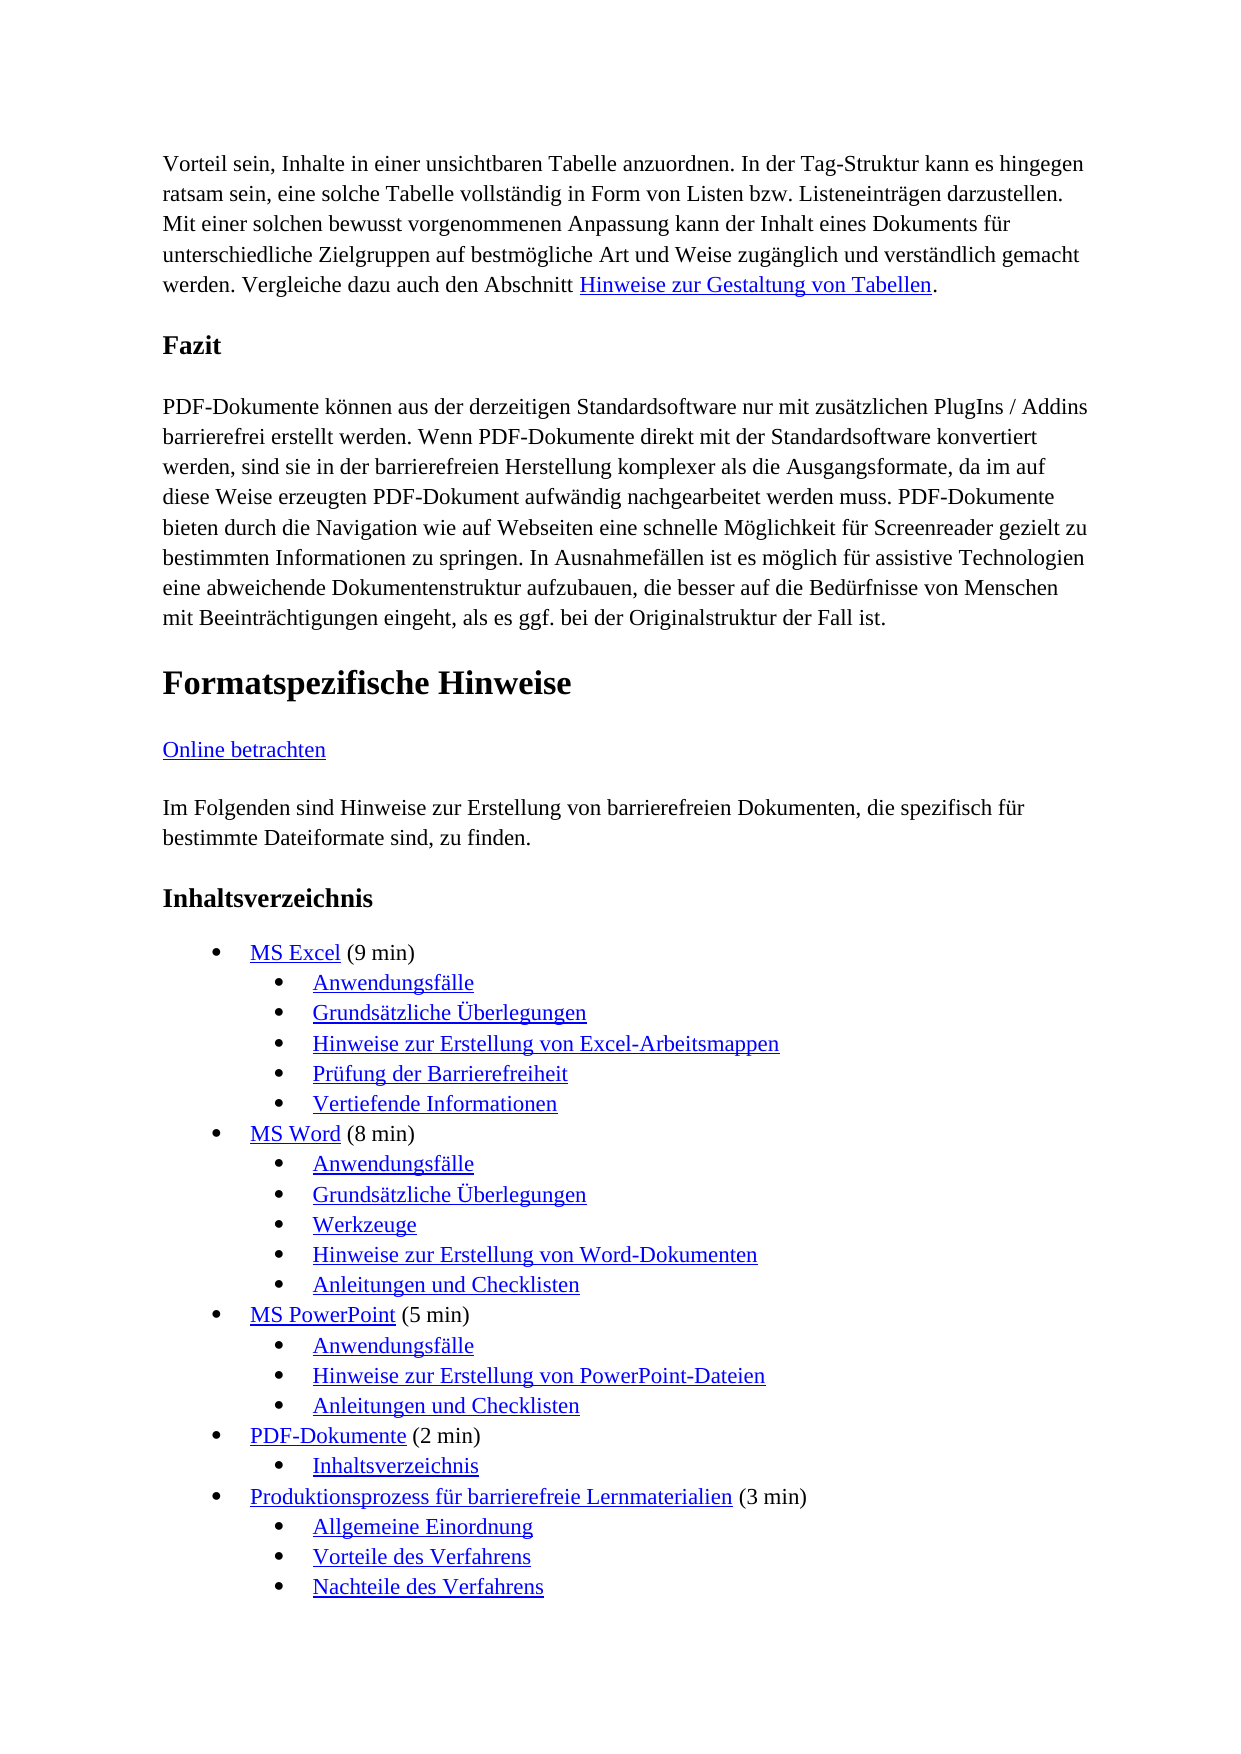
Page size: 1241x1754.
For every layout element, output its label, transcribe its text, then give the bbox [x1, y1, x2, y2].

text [162, 150, 1090, 297]
list Anleitungen und Checklisten [275, 1392, 1090, 1418]
list Grundsätzliche Überlegungen [275, 999, 1090, 1026]
text Online betrachten [162, 736, 1090, 762]
list Nachteile des Verfahrens [275, 1573, 1090, 1600]
list Anwendungsfälle [275, 969, 1090, 996]
list Anwendungsfälle [275, 1332, 1090, 1358]
list Hinweise zur Erstellung von PowerPoint-Dateien [275, 1362, 1090, 1388]
list Hinweise zur Erstellung von Word-Dokumenten [275, 1241, 1090, 1267]
text Im Folgenden sind Hinweise zur Erstellung von barrierefreien Dokumenten, die spezifisch für bestimmte Dateiformate sind, zu finden. [162, 794, 1090, 851]
list Werkzeuge [275, 1211, 1090, 1237]
list MS Excel (9 min) [212, 939, 1090, 965]
list Vorteile des Verfahrens [275, 1543, 1090, 1569]
list MS PowerPoint (5 min) [212, 1301, 1090, 1328]
list Inhaltsverzeichnis [275, 1452, 1090, 1479]
text PDF-Dokumente können aus der derzeitigen Standardsoftware nur mit zusätzlichen PlugIns / Addins barrierefrei erstellt werden. Wenn PDF-Dokumente direkt mit der Standardsoftware konvertiert werden, sind sie in der barrierefreien Herstellung komplexer als die Ausgangsformate, da im auf diese Weise erzeugten PDF-Dokument aufwändig nachgearbeitet werden muss. PDF-Dokumente bieten durch die Navigation wie auf Webseiten eine schnelle Möglichkeit für Screenreader gezielt zu bestimmten Informationen zu springen. In Ausnahmefällen ist es möglich für assistive Technologien eine abweichende Dokumentenstruktur aufzubauen, die besser auf die Bedürfnisse von Menschen mit Beeinträchtigungen eingeht, als es ggf. bei der Originalstruktur der Fall ist. [162, 393, 1090, 631]
subtitle Formatspezifische Hinweise [162, 662, 1090, 702]
list MS Word (8 min) [212, 1120, 1090, 1147]
list PDF-Dokumente (2 min) [212, 1422, 1090, 1449]
list Anwendungsfälle [275, 1150, 1090, 1177]
list Grundsätzliche Überlegungen [275, 1181, 1090, 1207]
list Produktionsprozess für barrierefreie Lernmaterialien (3 min) [212, 1483, 1090, 1509]
list Prüfung der Barrierefreiheit [275, 1060, 1090, 1086]
list Hinweise zur Erstellung von Excel-Arbeitsmappen [275, 1029, 1090, 1056]
subtitle Inhaltsverzeichnis [162, 882, 1090, 914]
list Allgemeine Einordnung [275, 1513, 1090, 1539]
list Anleitungen und Checklisten [275, 1271, 1090, 1298]
list Vertiefende Informationen [275, 1090, 1090, 1116]
subtitle Fazit [162, 329, 1090, 360]
